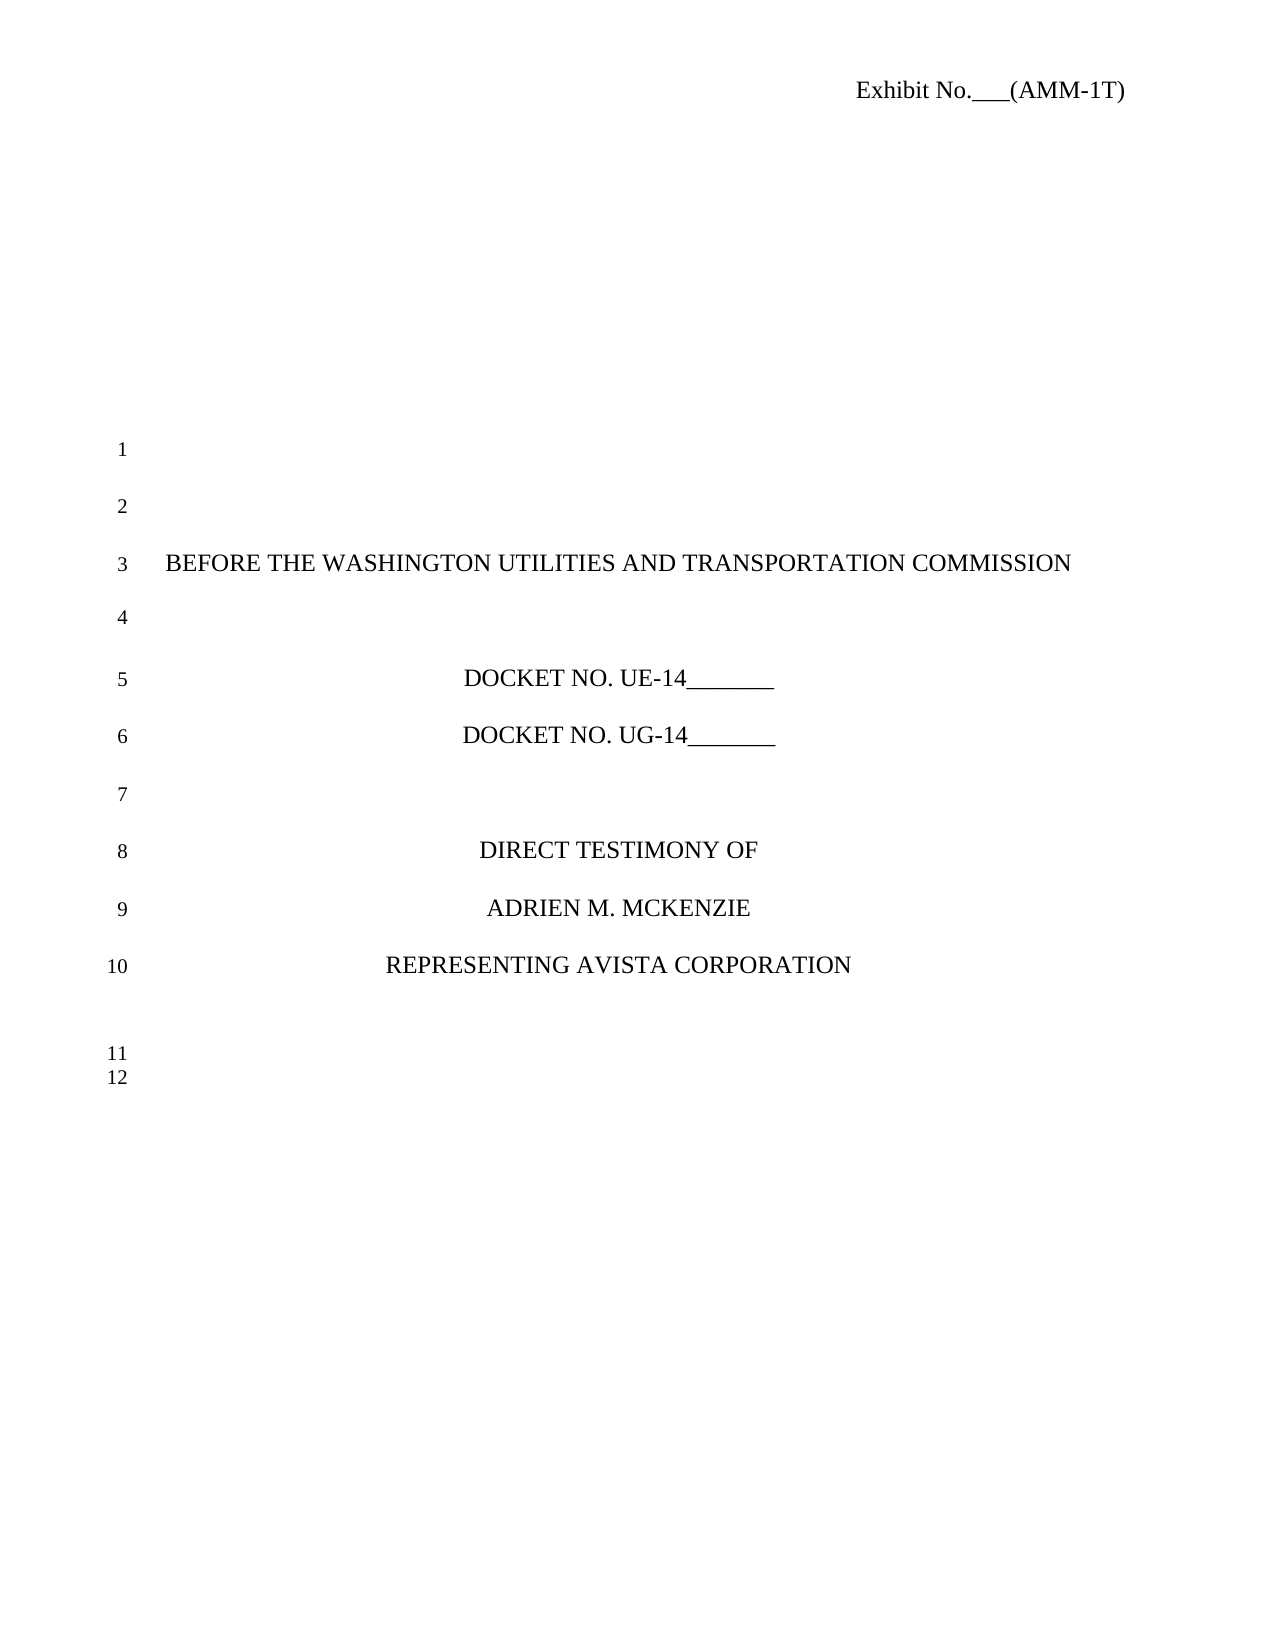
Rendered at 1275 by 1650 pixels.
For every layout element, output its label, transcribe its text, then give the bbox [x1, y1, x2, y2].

text DOCKET NO. UE-14_______ [112, 663, 1125, 692]
text BEFORE THE WASHINGTON UTILITIES AND TRANSPORTATION COMMISSION [112, 548, 1125, 577]
text DIRECT TESTIMONY OF [112, 835, 1125, 864]
text ADRIEN M. MCKENZIE [112, 893, 1125, 922]
text DOCKET NO. UG-14_______ [112, 720, 1125, 749]
text REPRESENTING AVISTA CORPORATION [112, 950, 1125, 979]
